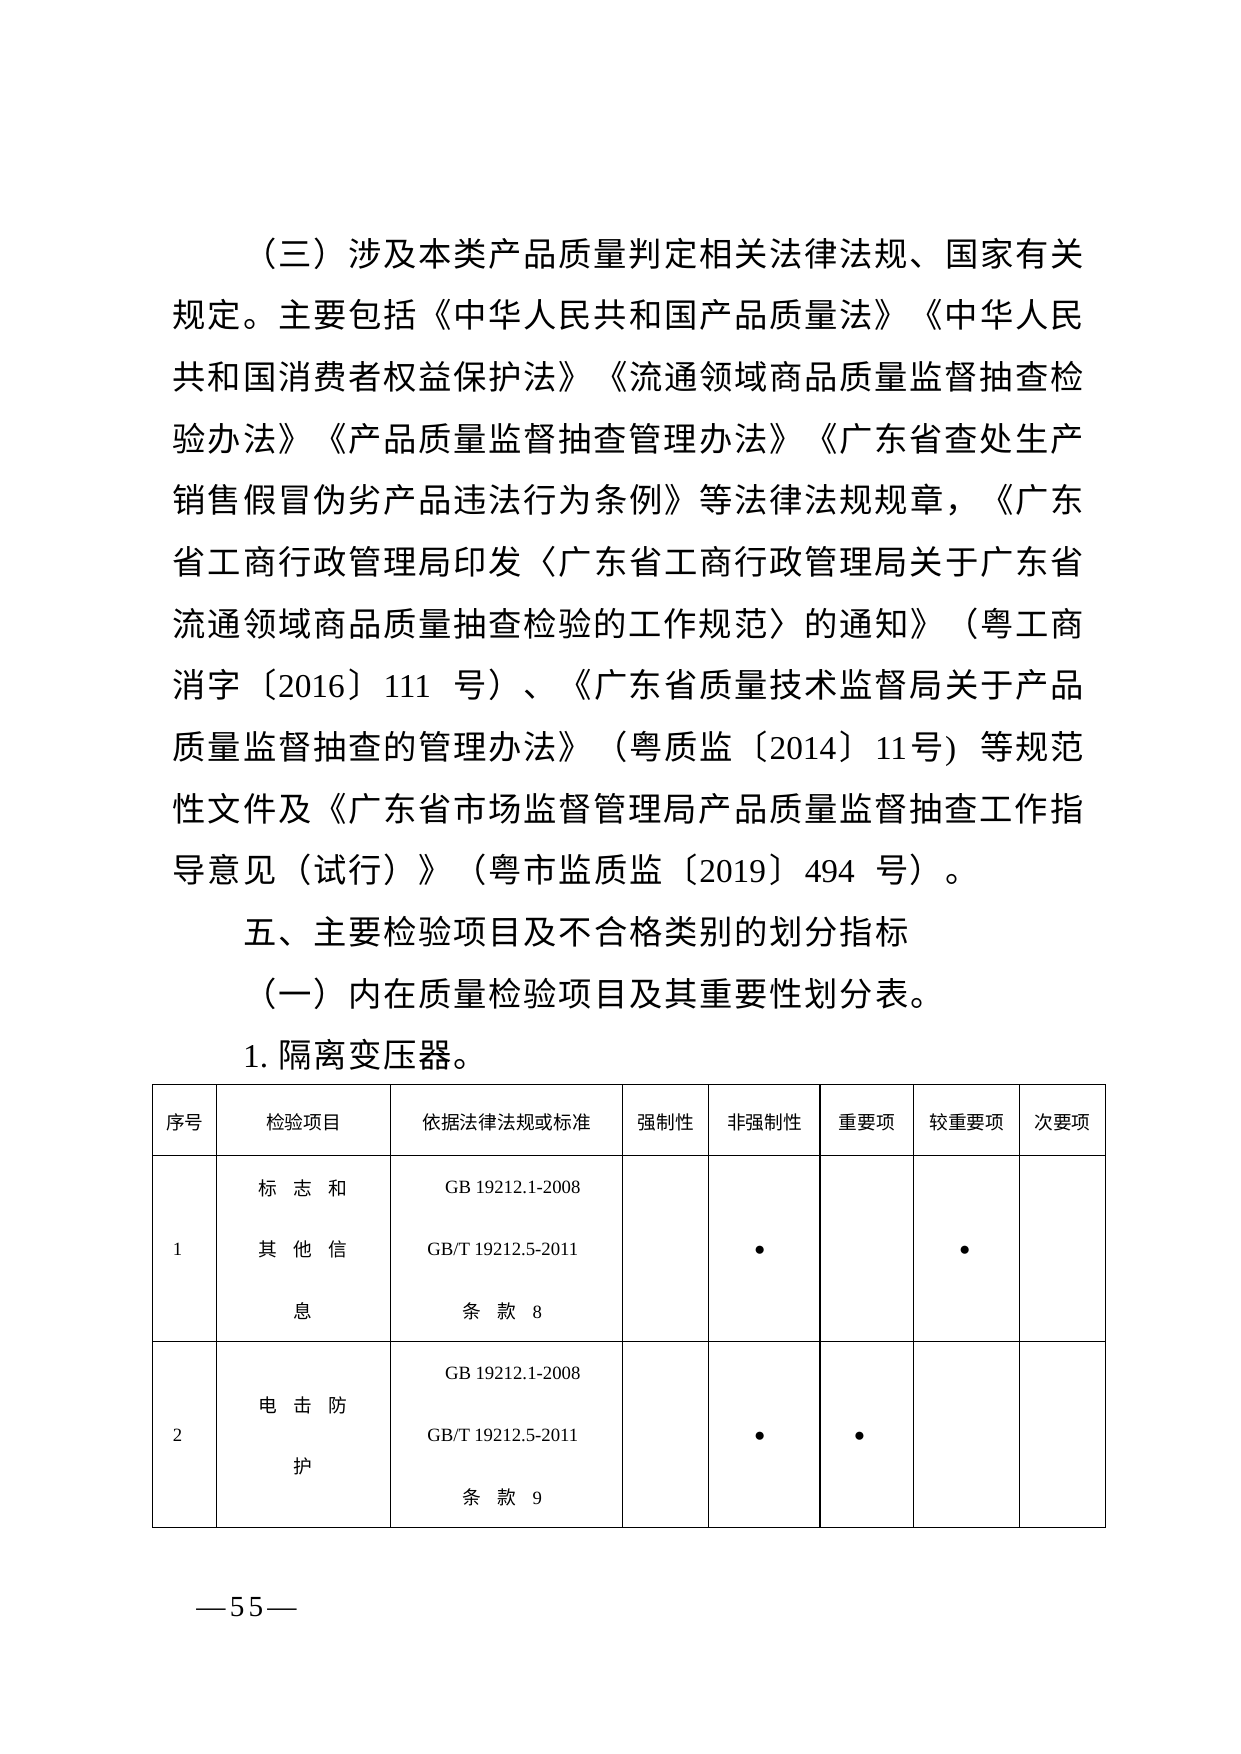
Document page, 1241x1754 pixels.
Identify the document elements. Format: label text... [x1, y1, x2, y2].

text 五、主要检验项目及不合格类别的划分指标 [173, 899, 1085, 961]
table_header 检验项目 [217, 1085, 390, 1155]
table_header 强制性 [623, 1085, 708, 1155]
text （一）内在质量检验项目及其重要性划分表。 [173, 961, 1085, 1022]
table_cell ● [821, 1342, 913, 1527]
table_header 非强制性 [709, 1085, 819, 1155]
table_cell 电击防护 [217, 1342, 390, 1527]
table_cell [623, 1342, 708, 1527]
text 1.隔离变压器。 [173, 1022, 1085, 1084]
table_cell [1020, 1156, 1105, 1341]
table_cell ● [709, 1156, 819, 1341]
table_header 次要项 [1020, 1085, 1105, 1155]
table_cell GB 19212.1-2008 GB/T 19212.5-2011 条款8 [391, 1156, 622, 1341]
table_header 重要项 [821, 1085, 913, 1155]
table_header 序号 [153, 1085, 216, 1155]
table_cell 2 [153, 1342, 216, 1527]
table_cell GB 19212.1-2008 GB/T 19212.5-2011 条款9 [391, 1342, 622, 1527]
text （三）涉及本类产品质量判定相关法律法规、国家有关规定。主要包括《中华人民共和国产品质量法》《中华人民共和国消费者权益保护法》《流通领域商品质量监督抽查检验办法》《产品质量监督抽查管理办法》《广东省查处生产销售假冒伪劣产品违法行为条例》等法律法规规章，《广东省工商行政管理局印发〈广东省工商行政管理局关于广东省流通领域商品质量抽查检验的工作规范〉的通知》（粤工商消字〔2016〕111号）、《广东省质量技术监督局关于产品质量监督抽查的管理办法》（粤质监〔2014〕11号)等规范性文件及《广东省市场监督管理局产品质量监督抽查工作指导意见（试行）》（粤市监质监〔2019〕494号）。 [173, 221, 1085, 899]
table_cell ● [914, 1156, 1019, 1341]
table_cell [1020, 1342, 1105, 1527]
table_cell [914, 1342, 1019, 1527]
table_header 依据法律法规或标准 [391, 1085, 622, 1155]
table_cell ● [709, 1342, 819, 1527]
table_cell 标志和其他信息 [217, 1156, 390, 1341]
table_cell [821, 1156, 913, 1341]
table_cell 1 [153, 1156, 216, 1341]
table_cell [623, 1156, 708, 1341]
table_header 较重要项 [914, 1085, 1019, 1155]
